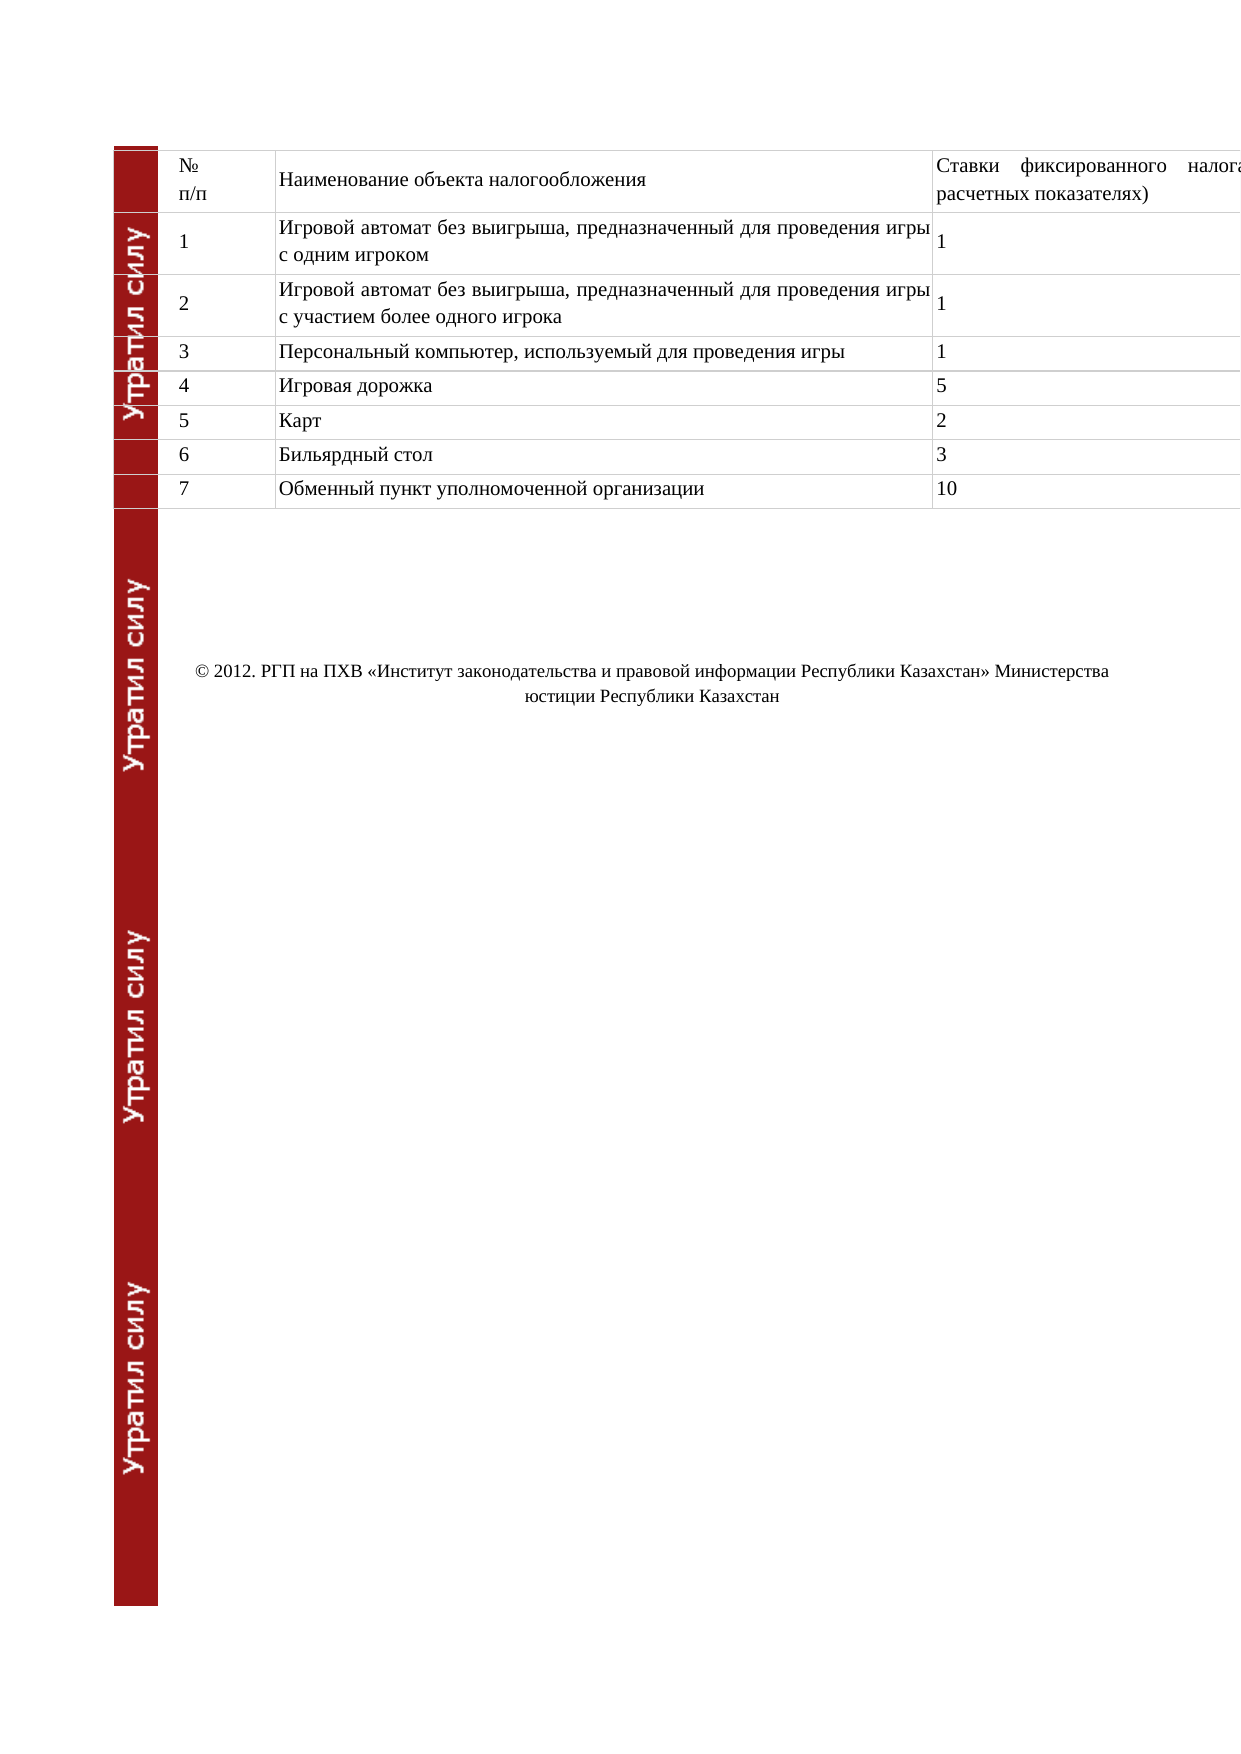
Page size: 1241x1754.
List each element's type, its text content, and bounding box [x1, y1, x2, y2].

table_cell 3 [114, 337, 275, 370]
table_cell 4 [114, 372, 275, 405]
table_cell Игровой автомат без выигрыша, предназначенный для проведения игры с участием более одного игрока [276, 275, 932, 336]
table_header Наименование объекта налогообложения [276, 151, 932, 212]
table_cell 1 [933, 213, 1240, 274]
table_cell Карт [276, 406, 932, 439]
text © 2012. РГП на ПХВ «Институт законодательства и правовой информации Республики Казахстан» Министерства юстиции Республики Казахстан [112, 660, 1128, 706]
table_cell 5 [933, 372, 1240, 405]
table_cell 7 [114, 475, 275, 508]
picture [114, 706, 158, 1606]
table_cell 2 [933, 406, 1240, 439]
table_cell Игровая дорожка [276, 372, 932, 405]
table_cell Бильярдный стол [276, 440, 932, 473]
table_header № п/п [114, 151, 275, 212]
table_cell 3 [933, 440, 1240, 473]
picture [114, 146, 158, 150]
table_cell 5 [114, 406, 275, 439]
table_cell 2 [114, 275, 275, 336]
table_cell 10 [933, 475, 1240, 508]
table_cell 1 [114, 213, 275, 274]
table_cell 6 [114, 440, 275, 473]
table_cell 1 [933, 275, 1240, 336]
table_cell 1 [933, 337, 1240, 370]
table_header Ставки фиксированного налога (в месячных расчетных показателях) [933, 151, 1240, 212]
table_cell Игровой автомат без выигрыша, предназначенный для проведения игры с одним игроком [276, 213, 932, 274]
table_cell Обменный пункт уполномоченной организации [276, 475, 932, 508]
picture [114, 509, 158, 660]
table_cell Персональный компьютер, используемый для проведения игры [276, 337, 932, 370]
